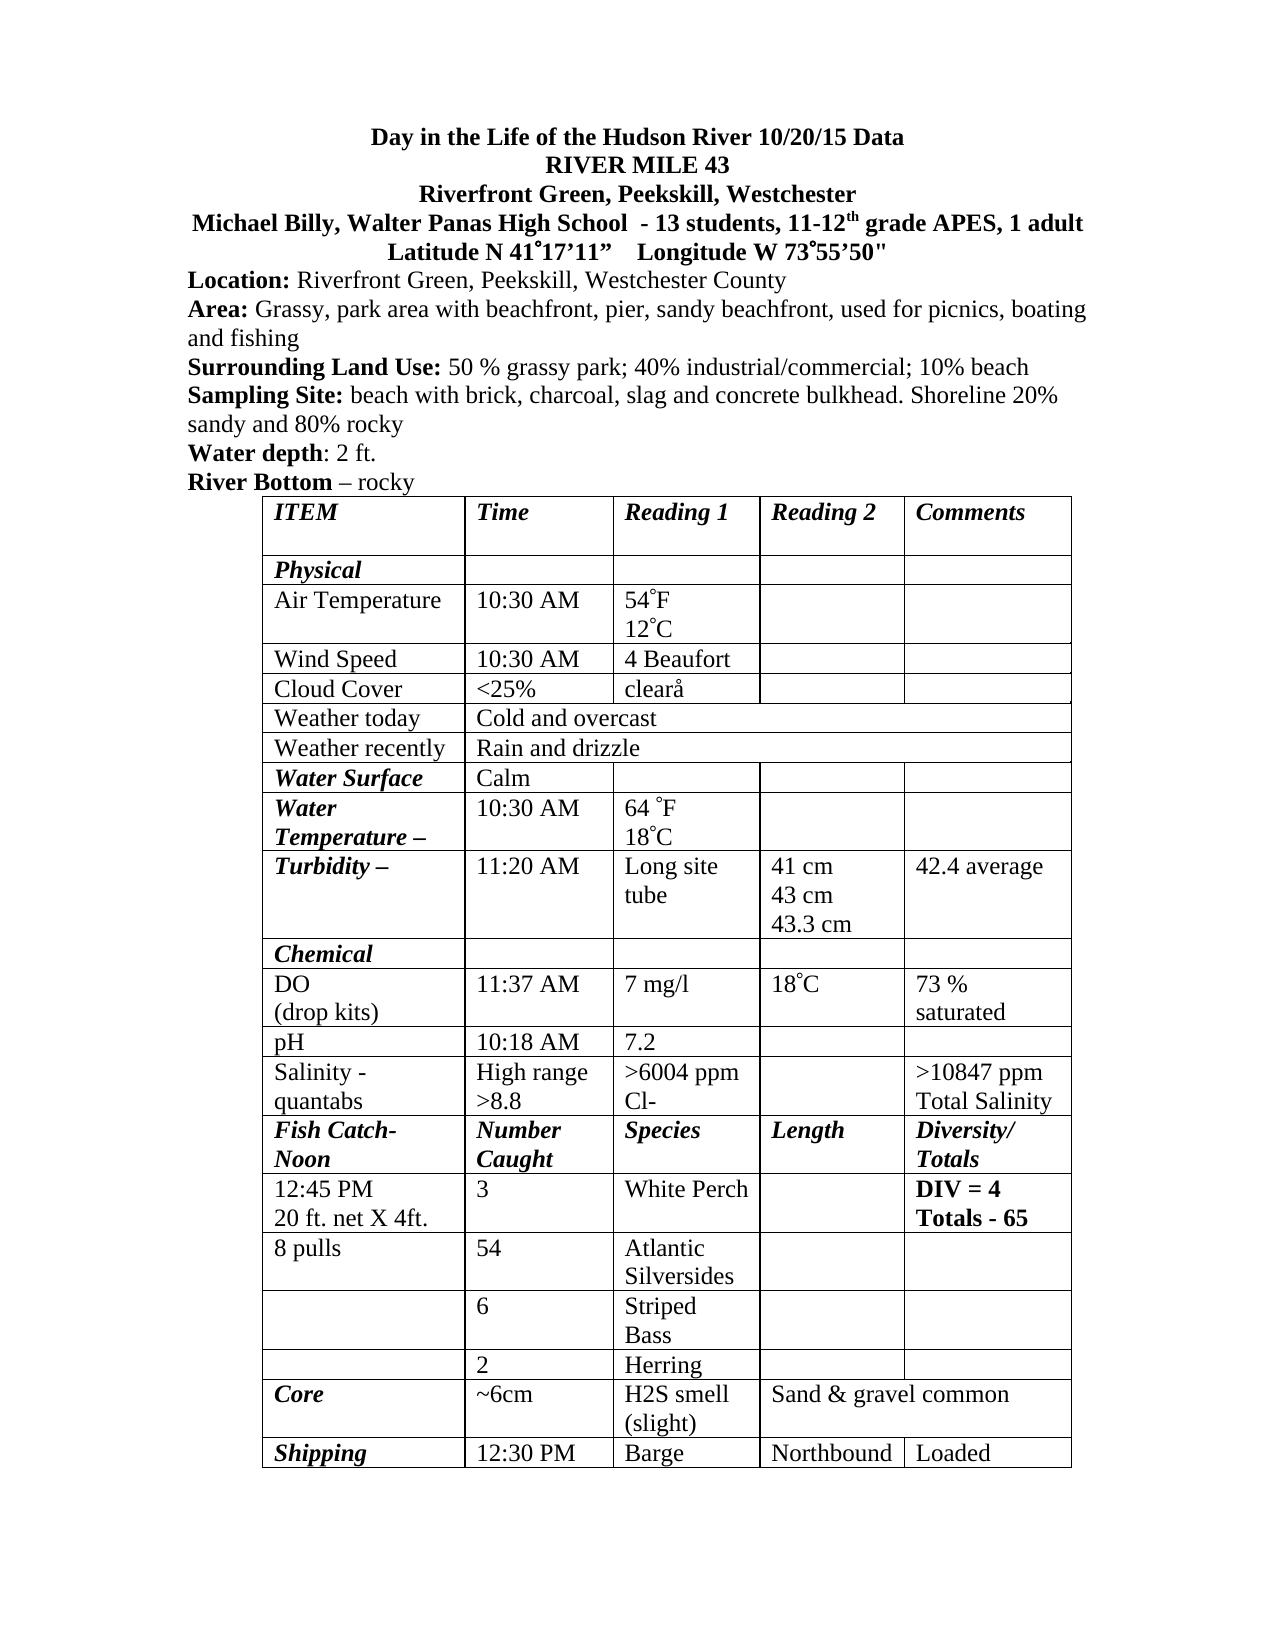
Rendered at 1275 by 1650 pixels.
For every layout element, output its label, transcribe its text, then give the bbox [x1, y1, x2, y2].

table_cell [761, 556, 904, 584]
table_cell H2S smell (slight) [614, 1380, 759, 1437]
text Surrounding Land Use: 50 % grassy park; 40% industrial/commercial; 10% beach [187, 352, 1087, 381]
table_cell 18C [761, 969, 904, 1026]
text Latitude N 4117’11” Longitude W 7355’50" [187, 237, 1087, 266]
table_header Reading 1 [614, 497, 759, 554]
table_cell 10:18 AM [466, 1027, 613, 1056]
table_cell 7 mg/l [614, 969, 759, 1026]
table_cell clearå [614, 674, 759, 702]
table_cell 41 cm 43 cm 43.3 cm [761, 851, 904, 938]
table_cell [761, 793, 904, 850]
table_cell Herring [614, 1350, 759, 1378]
text Riverfront Green, Peekskill, Westchester [187, 179, 1087, 208]
table_cell White Perch [614, 1174, 759, 1232]
table_cell 54 [466, 1233, 613, 1290]
table_cell [761, 674, 904, 702]
table_cell Long site tube [614, 851, 759, 938]
table_cell Air Temperature [263, 585, 464, 643]
table_header Reading 2 [761, 497, 904, 554]
table_cell [905, 1291, 1071, 1349]
table_cell DO (drop kits) [263, 969, 464, 1026]
text Michael Billy, Walter Panas High School - 13 students, 11-12th grade APES, 1 adult [187, 208, 1087, 237]
table_cell 6 [466, 1291, 613, 1349]
table_cell 10:30 AM [466, 793, 613, 850]
table_cell <25% [466, 674, 613, 702]
table_header Time [466, 497, 613, 554]
table_cell Salinity - quantabs [263, 1057, 464, 1114]
table_cell ~6cm [466, 1380, 613, 1437]
table_cell 12:30 PM [466, 1438, 613, 1467]
table_cell Turbidity – [263, 851, 464, 938]
table_cell DIV = 4 Totals - 65 [905, 1174, 1071, 1232]
table_cell Northbound [761, 1438, 904, 1467]
table_cell Rain and drizzle [466, 733, 1071, 762]
table_cell 42.4 average [905, 851, 1071, 938]
table_cell 3 [466, 1174, 613, 1232]
table_cell [761, 644, 904, 673]
table_cell 8 pulls [263, 1233, 464, 1290]
table_header ITEM [263, 497, 464, 554]
table_cell [761, 1174, 904, 1232]
table_cell [905, 644, 1071, 673]
table_cell Fish Catch- Noon [263, 1116, 464, 1173]
table_cell pH [263, 1027, 464, 1056]
table_cell 64 F 18C [614, 793, 759, 850]
table_cell [761, 939, 904, 968]
table_cell Barge [614, 1438, 759, 1467]
text Water depth: 2 ft. [187, 438, 1087, 467]
table_cell 11:20 AM [466, 851, 613, 938]
table_cell Number Caught [466, 1116, 613, 1173]
table_cell 2 [466, 1350, 613, 1378]
table_cell Length [761, 1116, 904, 1173]
table_cell [761, 763, 904, 792]
table_cell Atlantic Silversides [614, 1233, 759, 1290]
table_cell Diversity/ Totals [905, 1116, 1071, 1173]
table_cell [761, 1027, 904, 1056]
table_cell [761, 1350, 904, 1378]
table_cell Core [263, 1380, 464, 1437]
text RIVER MILE 43 [187, 151, 1087, 179]
table_cell Weather today [263, 704, 464, 732]
table_cell [905, 763, 1071, 792]
table_cell Physical [263, 556, 464, 584]
table_cell Species [614, 1116, 759, 1173]
table_cell 54F 12C [614, 585, 759, 643]
table_cell 10:30 AM [466, 585, 613, 643]
table_cell Loaded [905, 1438, 1071, 1467]
table_cell [761, 1291, 904, 1349]
table_cell [263, 1291, 464, 1349]
table_cell Calm [466, 763, 613, 792]
table_cell 4 Beaufort [614, 644, 759, 673]
table_cell [614, 939, 759, 968]
table_cell 11:37 AM [466, 969, 613, 1026]
table_cell 12:45 PM 20 ft. net X 4ft. [263, 1174, 464, 1232]
table_cell Weather recently [263, 733, 464, 762]
table_cell Cloud Cover [263, 674, 464, 702]
table_cell 7.2 [614, 1027, 759, 1056]
table_header Comments [905, 497, 1071, 554]
table_cell [905, 556, 1071, 584]
table_cell [614, 556, 759, 584]
text River Bottom – rocky [187, 467, 1087, 496]
table_cell Striped Bass [614, 1291, 759, 1349]
table_cell Cold and overcast [466, 704, 1071, 732]
table_cell [466, 556, 613, 584]
table_cell [761, 1057, 904, 1114]
table_cell [905, 793, 1071, 850]
table_cell [905, 585, 1071, 643]
table_cell [466, 939, 613, 968]
table_cell [905, 1233, 1071, 1290]
table_cell >6004 ppm Cl- [614, 1057, 759, 1114]
table_cell [614, 763, 759, 792]
text Area: Grassy, park area with beachfront, pier, sandy beachfront, used for picnics, boating and fishing [187, 294, 1087, 352]
table_cell Water Surface [263, 763, 464, 792]
table_cell >10847 ppm Total Salinity [905, 1057, 1071, 1114]
table_cell Wind Speed [263, 644, 464, 673]
table_cell [905, 674, 1071, 702]
table_cell High range >8.8 [466, 1057, 613, 1114]
table_cell Shipping [263, 1438, 464, 1467]
table_cell [905, 1027, 1071, 1056]
table_cell 73 % saturated [905, 969, 1071, 1026]
table_cell [905, 1350, 1071, 1378]
table_cell Sand & gravel common [761, 1380, 1071, 1437]
table_cell 10:30 AM [466, 644, 613, 673]
table_cell [905, 939, 1071, 968]
text Location: Riverfront Green, Peekskill, Westchester County [187, 266, 1087, 294]
table_cell [761, 1233, 904, 1290]
table_cell Water Temperature – [263, 793, 464, 850]
text Sampling Site: beach with brick, charcoal, slag and concrete bulkhead. Shoreline 20% sandy and 80% rocky [187, 381, 1087, 438]
text Day in the Life of the Hudson River 10/20/15 Data [187, 122, 1087, 151]
table_cell Chemical [263, 939, 464, 968]
table_cell [761, 585, 904, 643]
table_cell [263, 1350, 464, 1378]
